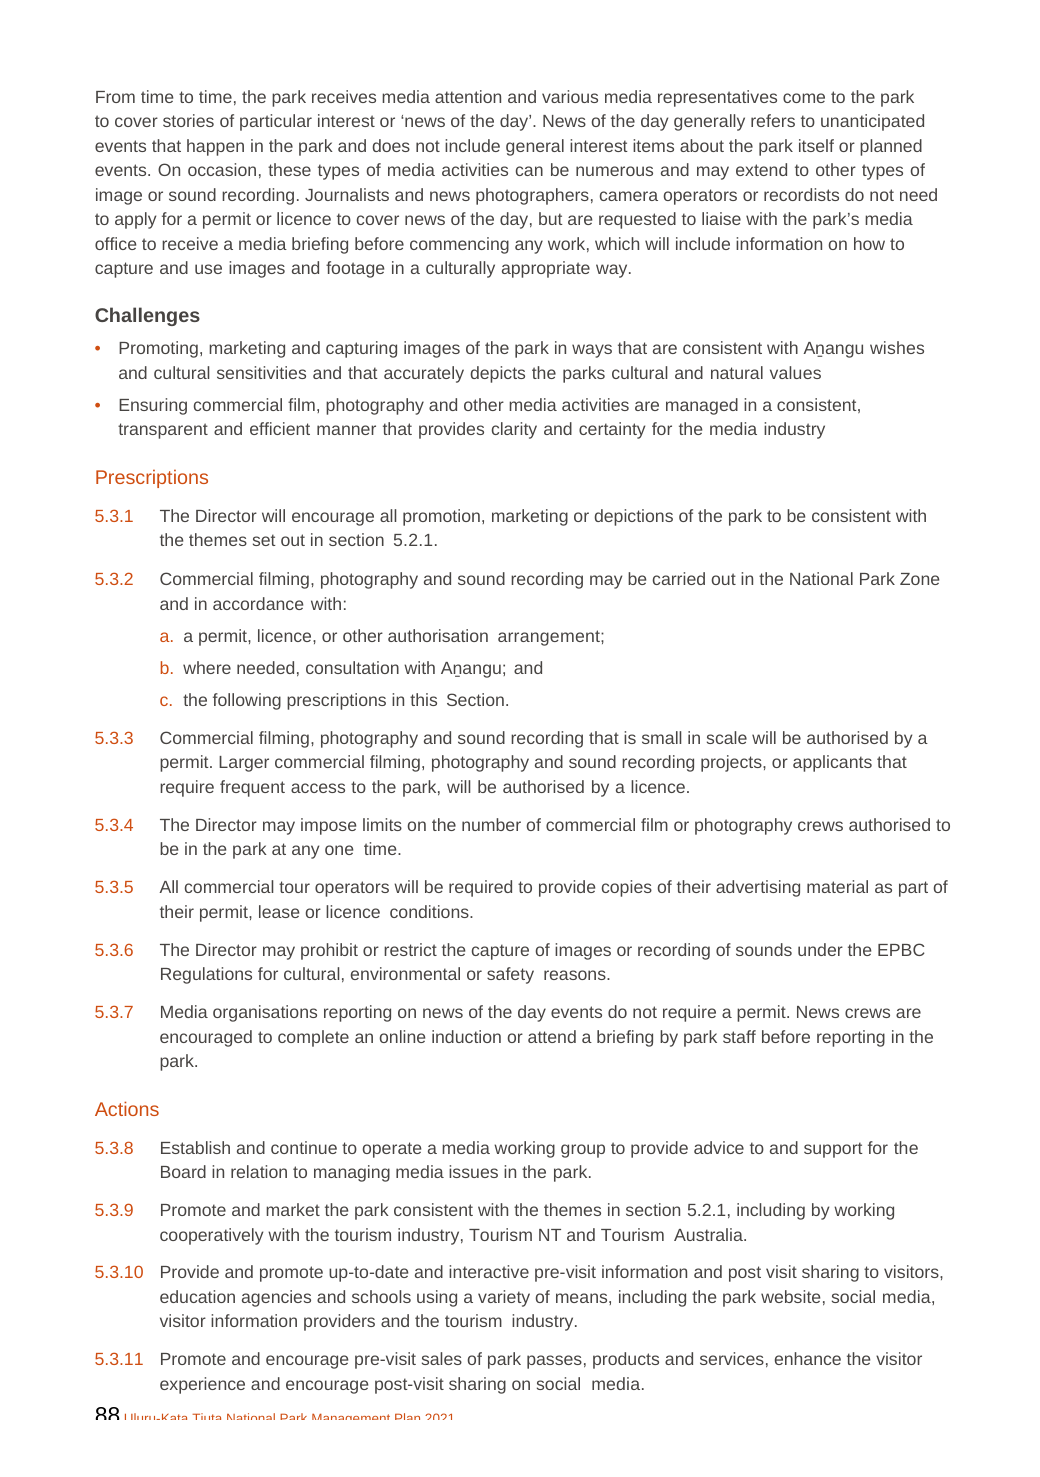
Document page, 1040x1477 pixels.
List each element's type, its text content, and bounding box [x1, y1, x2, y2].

text From time to time, the park receives media attention and various media representatives come to the park to cover stories of particular interest or ‘news of the day’. News of the day generally refers to unanticipated events that happen in the park and does not include general interest items about the park itself or planned events. On occasion, these types of media activities can be numerous and may extend to other types of [94, 86, 930, 180]
list Ensuring commercial film, photography and other media activities are managed in a consistent, transparent and efficient manner that provides clarity and certainty for the media industry [94, 394, 887, 439]
text Challenges [94, 304, 991, 327]
list Promote and market the park consistent with the themes in section 5.2.1, including by working cooperatively with the tourism industry, Tourism NT and Tourism Australia. [94, 1200, 921, 1245]
list The Director may impose limits on the number of commercial film or photography crews authorised to be in the park at any one time. [94, 815, 957, 859]
subtitle Actions [94, 1098, 991, 1120]
list Provide and promote up-to-date and interactive pre-visit information and post visit sharing to visitors, education agencies and schools using a variety of means, including the park website, social media, visitor information providers and the tourism industry. [94, 1262, 972, 1332]
list Promote and encourage pre-visit sales of park passes, products and services, enhance the visitor experience and encourage post-visit sharing on social media. [94, 1349, 949, 1394]
list All commercial tour operators will be required to provide copies of their advertising material as part of their permit, lease or licence conditions. [94, 877, 956, 922]
list The Director will encourage all promotion, marketing or depictions of the park to be consistent with the themes set out in section 5.2.1. [94, 506, 955, 550]
list Commercial filming, photography and sound recording may be carried out in the National Park Zone and in accordance with: [94, 569, 966, 614]
list The Director may prohibit or restrict the capture of images or recording of sounds under the EPBC Regulations for cultural, environmental or safety reasons. [94, 939, 952, 984]
list Establish and continue to operate a media working group to provide advice to and support for the Board in relation to managing media issues in the park. [94, 1137, 944, 1182]
list Media organisations reporting on news of the day events do not require a permit. News crews are encouraged to complete an online induction or attend a briefing by park staff before reporting in the park. [94, 1002, 974, 1071]
list Promoting, marketing and capturing images of the park in ways that are consistent with Aṉangu wishes and cultural sensitivities and that accurately depicts the parks cultural and natural values [94, 338, 950, 383]
text image or sound recording. Journalists and news photographers, camera operators or recordists do not need to apply for a permit or licence to cover news of the day, but are requested to liaise with the park’s media office to receive a media briefing before commencing any work, which will include information on how to capture and use images and footage in a culturally appropriate way. [94, 184, 945, 278]
list Commercial filming, photography and sound recording that is small in scale will be authorised by a permit. Larger commercial filming, photography and sound recording projects, or applicants that require frequent access to the park, will be authorised by a licence. [94, 728, 948, 797]
subtitle Prescriptions [94, 466, 991, 488]
list the following prescriptions in this Section. [159, 690, 991, 710]
list a permit, licence, or other authorisation arrangement; [159, 626, 991, 646]
list where needed, consultation with Aṉangu; and [159, 658, 991, 678]
